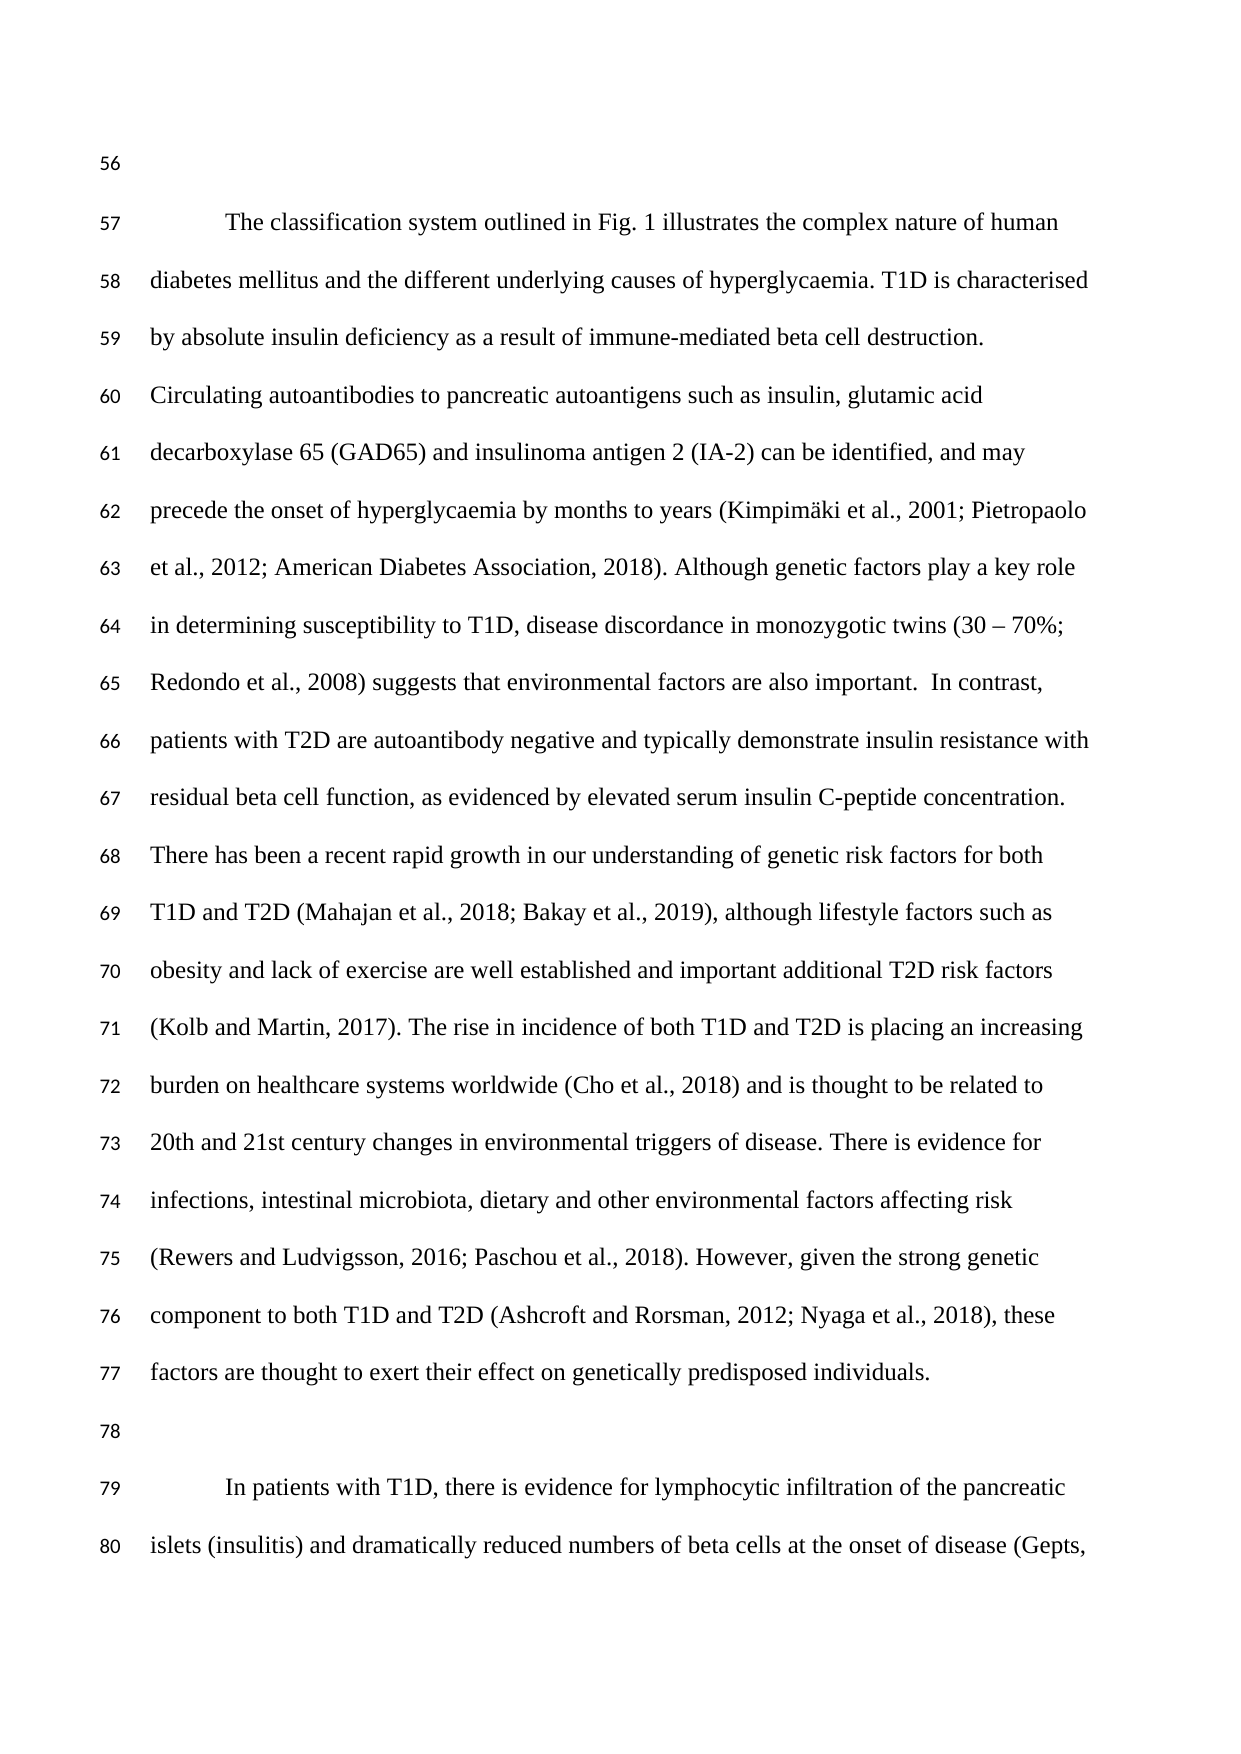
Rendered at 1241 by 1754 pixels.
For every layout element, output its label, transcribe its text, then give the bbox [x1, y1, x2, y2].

text The classification system outlined in Fig. 1 illustrates the complex nature of human diabetes mellitus and the different underlying causes of hyperglycaemia. T1D is characterised by absolute insulin deficiency as a result of immune-mediated beta cell destruction. Circulating autoantibodies to pancreatic autoantigens such as insulin, glutamic acid decarboxylase 65 (GAD65) and insulinoma antigen 2 (IA-2) can be identified, and may precede the onset of hyperglycaemia by months to years (Kimpimäki et al., 2001; Pietropaolo et al., 2012; American Diabetes Association, 2018). Although genetic factors play a key role in determining susceptibility to T1D, disease discordance in monozygotic twins (30 – 70%; Redondo et al., 2008) suggests that environmental factors are also important. In contrast, patients with T2D are autoantibody negative and typically demonstrate insulin resistance with residual beta cell function, as evidenced by elevated serum insulin C-peptide concentration. There has been a recent rapid growth in our understanding of genetic risk factors for both T1D and T2D (Mahajan et al., 2018; Bakay et al., 2019), although lifestyle factors such as obesity and lack of exercise are well established and important additional T2D risk factors (Kolb and Martin, 2017). The rise in incidence of both T1D and T2D is placing an increasing burden on healthcare systems worldwide (Cho et al., 2018) and is thought to be related to 20th and 21st century changes in environmental triggers of disease. There is evidence for infections, intestinal microbiota, dietary and other environmental factors affecting risk (Rewers and Ludvigsson, 2016; Paschou et al., 2018). However, given the strong genetic component to both T1D and T2D (Ashcroft and Rorsman, 2012; Nyaga et al., 2018), these factors are thought to exert their effect on genetically predisposed individuals. [150, 207, 1090, 1386]
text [150, 1472, 1090, 1559]
